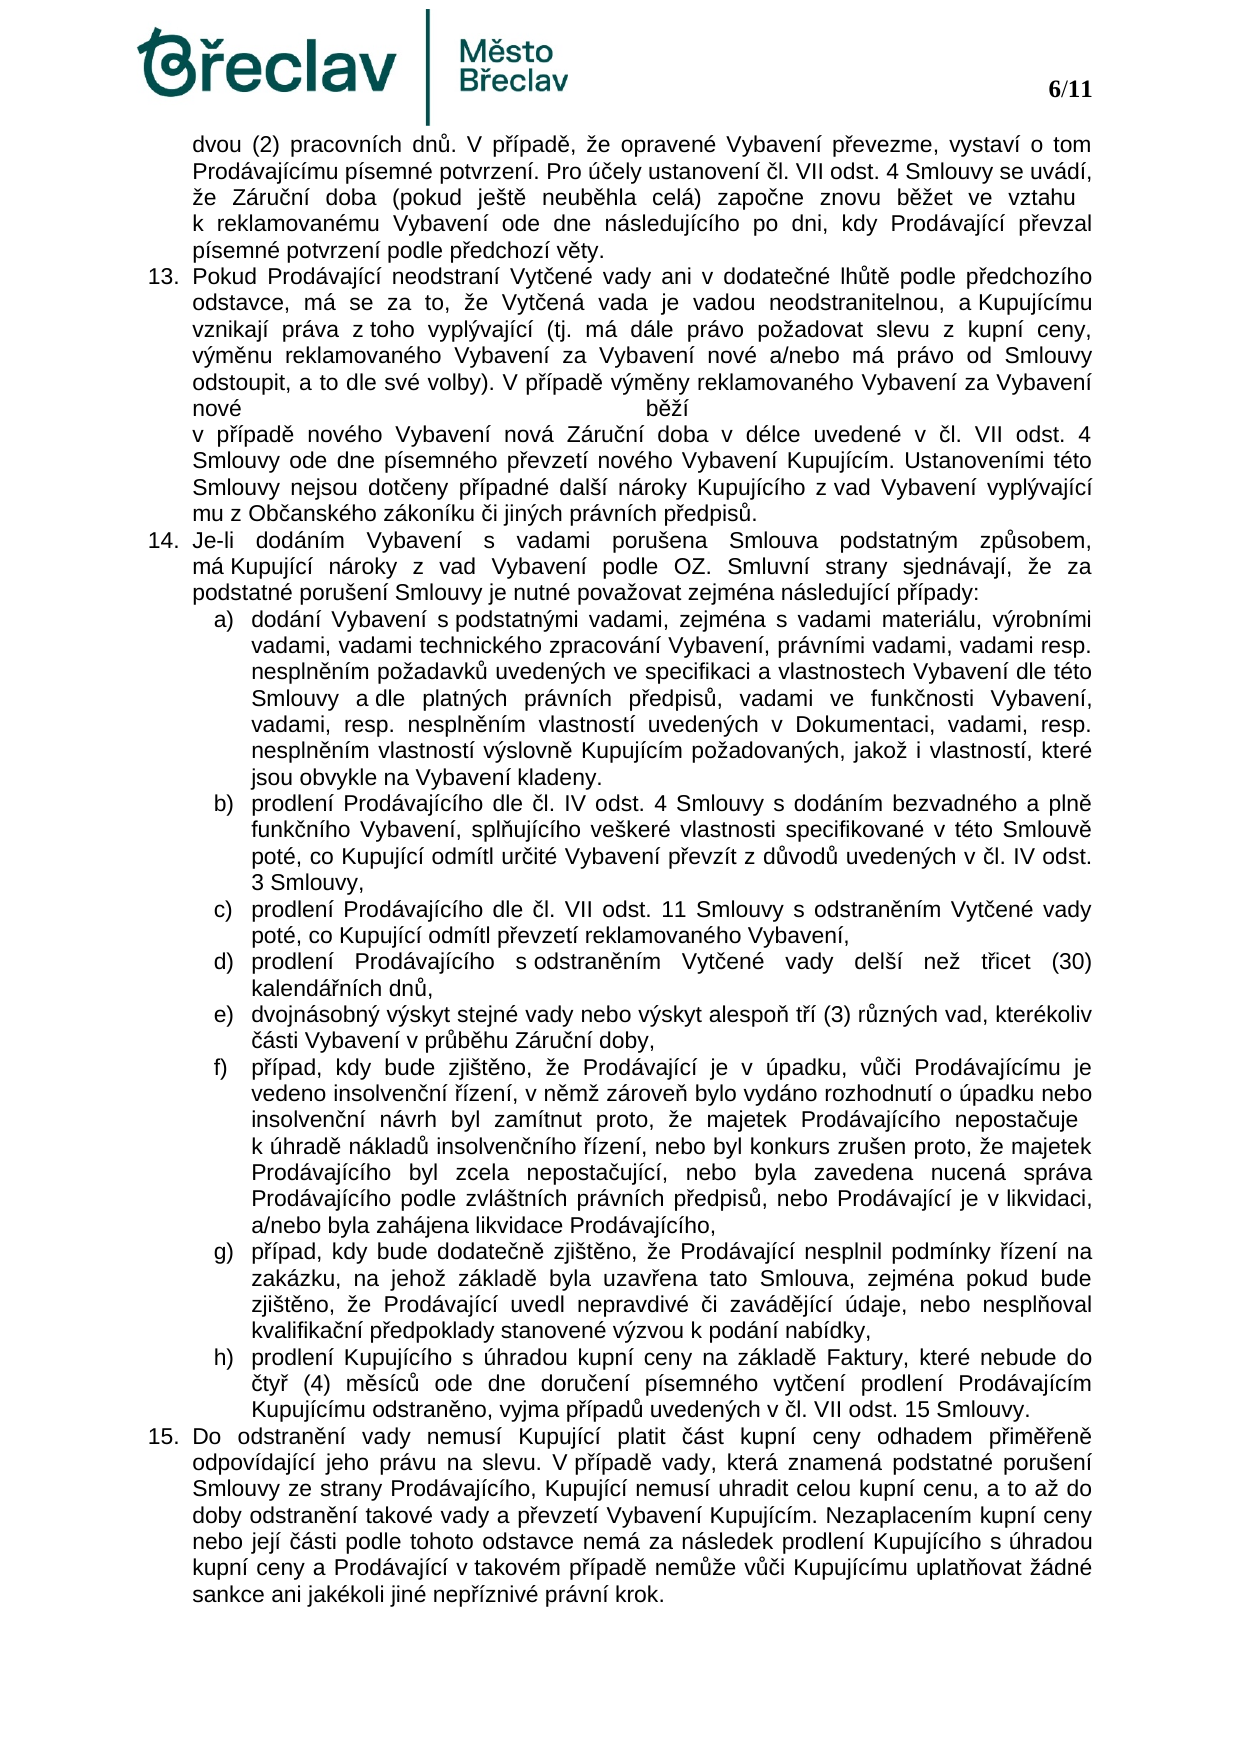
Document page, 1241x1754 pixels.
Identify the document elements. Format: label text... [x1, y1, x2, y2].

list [148, 131, 1093, 263]
picture [136, 9, 568, 126]
list Je-li dodáním Vybavení s vadami porušena Smlouva podstatným způsobem, má Kupující nároky z vad Vybavení podle OZ. Smluvní strany sjednávají, že za podstatné porušení Smlouvy je nutné považovat zejména následující případy: [148, 527, 1093, 606]
list dvojnásobný výskyt stejné vady nebo výskyt alespoň tří (3) různých vad, kterékoliv části Vybavení v průběhu Záruční doby, [213, 1001, 1093, 1054]
list případ, kdy bude zjištěno, že Prodávající je v úpadku, vůči Prodávajícímu je vedeno insolvenční řízení, v němž zároveň bylo vydáno rozhodnutí o úpadku nebo insolvenční návrh byl zamítnut proto, že majetek Prodávajícího nepostačuje k úhradě nákladů insolvenčního řízení, nebo byl konkurs zrušen proto, že majetek Prodávajícího byl zcela nepostačující, nebo byla zavedena nucená správa Prodávajícího podle zvláštních právních předpisů, nebo Prodávající je v likvidaci, a/nebo byla zahájena likvidace Prodávajícího, [213, 1054, 1093, 1238]
list dodání Vybavení s podstatnými vadami, zejména s vadami materiálu, výrobními vadami, vadami technického zpracování Vybavení, právními vadami, vadami resp. nesplněním požadavků uvedených ve specifikaci a vlastnostech Vybavení dle této Smlouvy a dle platných právních předpisů, vadami ve funkčnosti Vybavení, vadami, resp. nesplněním vlastností uvedených v Dokumentaci, vadami, resp. nesplněním vlastností výslovně Kupujícím požadovaných, jakož i vlastností, které jsou obvykle na Vybavení kladeny. [213, 606, 1093, 790]
list prodlení Kupujícího s úhradou kupní ceny na základě Faktury, které nebude do čtyř (4) měsíců ode dne doručení písemného vytčení prodlení Prodávajícím Kupujícímu odstraněno, vyjma případů uvedených v čl. VII odst. 15 Smlouvy. [213, 1343, 1093, 1423]
list Do odstranění vady nemusí Kupující platit část kupní ceny odhadem přiměřeně odpovídající jeho právu na slevu. V případě vady, která znamená podstatné porušení Smlouvy ze strany Prodávajícího, Kupující nemusí uhradit celou kupní cenu, a to až do doby odstranění takové vady a převzetí Vybavení Kupujícím. Nezaplacením kupní ceny nebo její části podle tohoto odstavce nemá za následek prodlení Kupujícího s úhradou kupní ceny a Prodávající v takovém případě nemůže vůči Kupujícímu uplatňovat žádné sankce ani jakékoli jiné nepříznivé právní krok. [148, 1423, 1093, 1607]
list případ, kdy bude dodatečně zjištěno, že Prodávající nesplnil podmínky řízení na zakázku, na jehož základě byla uzavřena tato Smlouva, zejména pokud bude zjištěno, že Prodávající uvedl nepravdivé či zavádějící údaje, nebo nesplňoval kvalifikační předpoklady stanovené výzvou k podání nabídky, [213, 1238, 1093, 1343]
list prodlení Prodávajícího dle čl. IV odst. 4 Smlouvy s dodáním bezvadného a plně funkčního Vybavení, splňujícího veškeré vlastnosti specifikované v této Smlouvě poté, co Kupující odmítl určité Vybavení převzít z důvodů uvedených v čl. IV odst. 3 Smlouvy, [213, 790, 1093, 896]
list Pokud Prodávající neodstraní Vytčené vady ani v dodatečné lhůtě podle předchozího odstavce, má se za to, že Vytčená vada je vadou neodstranitelnou, a Kupujícímu vznikají práva z toho vyplývající (tj. má dále právo požadovat slevu z kupní ceny, výměnu reklamovaného Vybavení za Vybavení nové a/nebo má právo od Smlouvy odstoupit, a to dle své volby). V případě výměny reklamovaného Vybavení za Vybavení nové běží v případě nového Vybavení nová Záruční doba v délce uvedené v čl. VII odst. 4 Smlouvy ode dne písemného převzetí nového Vybavení Kupujícím. Ustanoveními této Smlouvy nejsou dotčeny případné další nároky Kupujícího z vad Vybavení vyplývající mu z Občanského zákoníku či jiných právních předpisů. [148, 263, 1093, 527]
list prodlení Prodávajícího dle čl. VII odst. 11 Smlouvy s odstraněním Vytčené vady poté, co Kupující odmítl převzetí reklamovaného Vybavení, [213, 896, 1093, 948]
list prodlení Prodávajícího s odstraněním Vytčené vady delší než třicet (30) kalendářních dnů, [213, 948, 1093, 1001]
